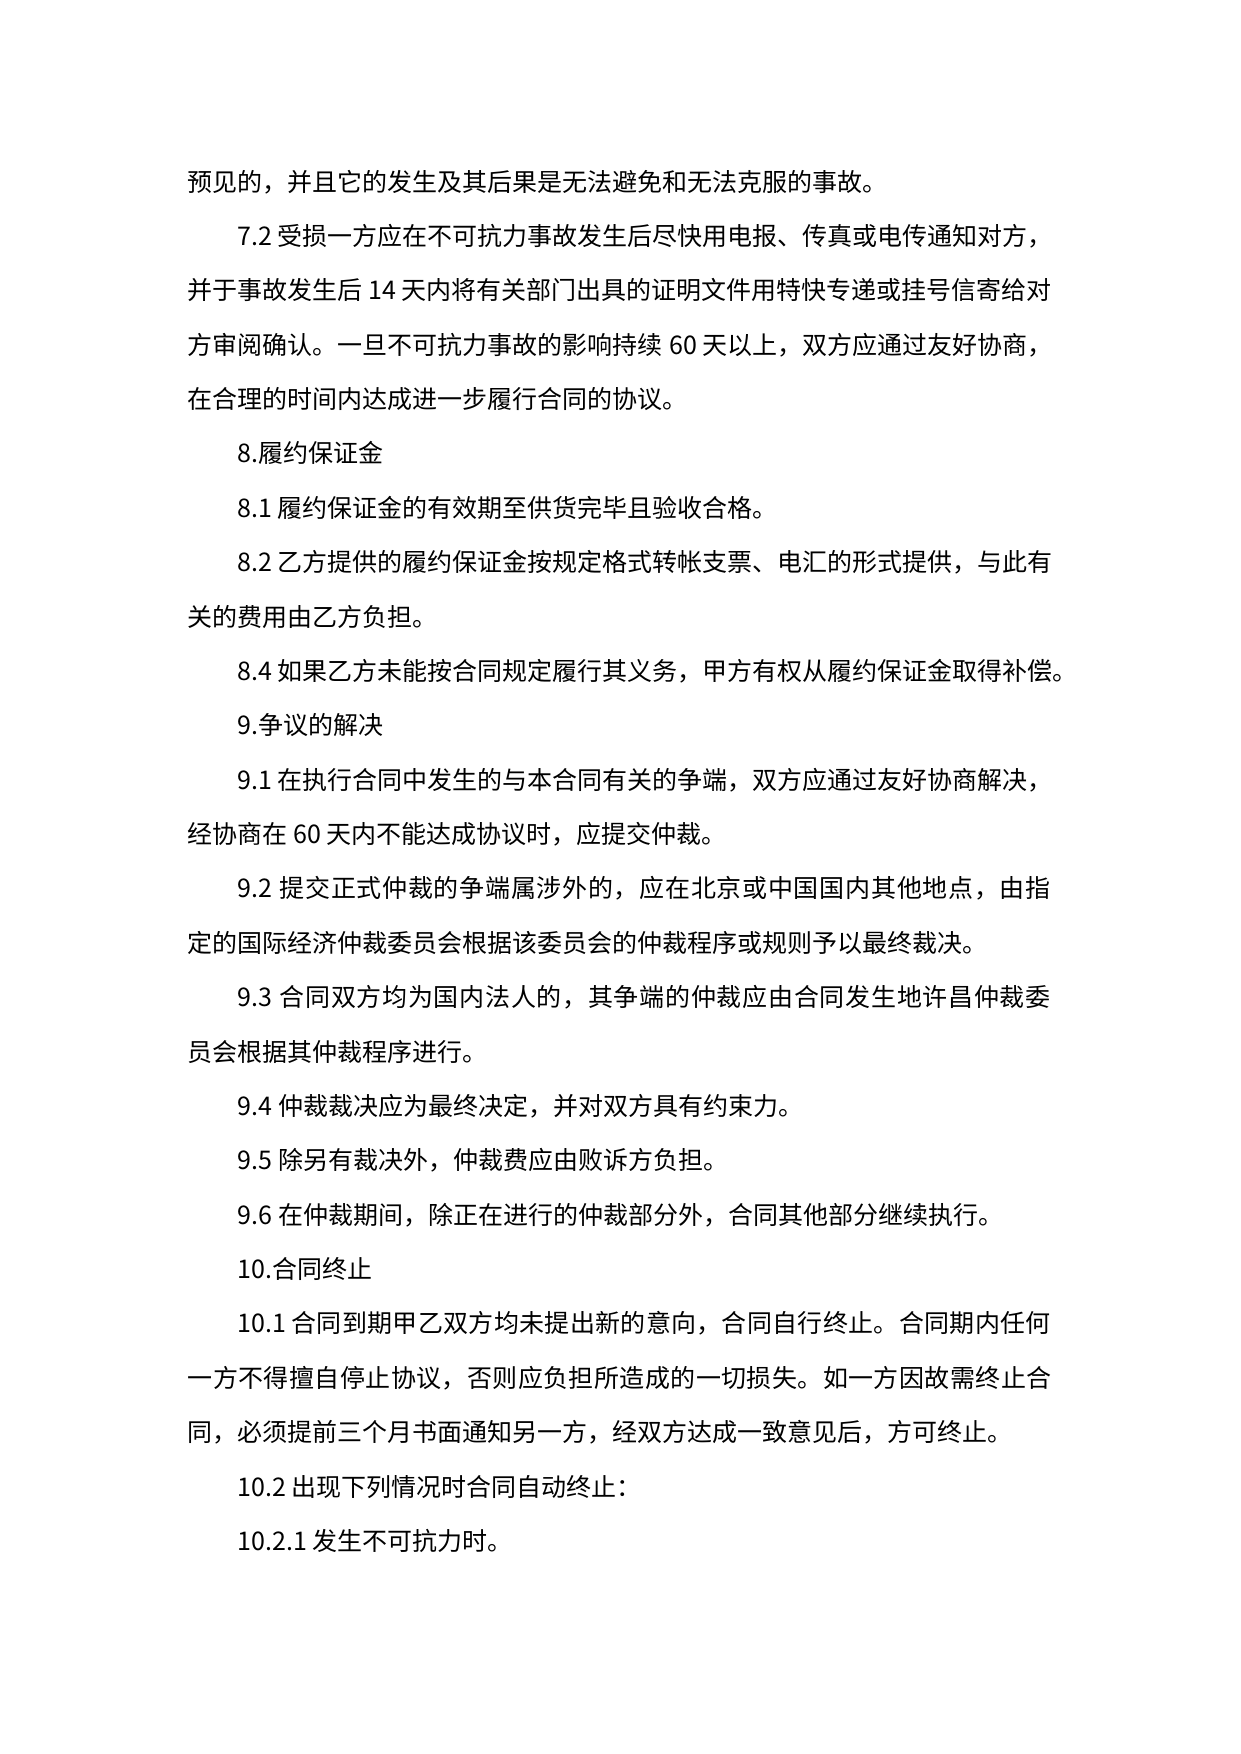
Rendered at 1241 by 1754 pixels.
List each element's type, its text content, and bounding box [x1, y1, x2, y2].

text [187, 162, 1053, 198]
text 10.1合同到期甲乙双方均未提出新的意向，合同自行终止。合同期内任何一方不得擅自停止协议，否则应负担所造成的一切损失。如一方因故需终止合同，必须提前三个月书面通知另一方，经双方达成一致意见后，方可终止。 [187, 1304, 1053, 1449]
text 9.5 除另有裁决外，仲裁费应由败诉方负担。 [187, 1141, 1053, 1177]
text 9.2 提交正式仲裁的争端属涉外的，应在北京或中国国内其他地点，由指定的国际经济仲裁委员会根据该委员会的仲裁程序或规则予以最终裁决。 [187, 869, 1053, 959]
text 9.1在执行合同中发生的与本合同有关的争端，双方应通过友好协商解决，经协商在 60天内不能达成协议时，应提交仲裁。 [187, 760, 1053, 851]
text 10.合同终止 [187, 1249, 1053, 1286]
text 9.4 仲裁裁决应为最终决定，并对双方具有约束力。 [187, 1086, 1053, 1123]
text 8.1履约保证金的有效期至供货完毕且验收合格。 [187, 488, 1053, 524]
text 9.争议的解决 [187, 706, 1053, 742]
text 10.2 出现下列情况时合同自动终止： [187, 1467, 1053, 1503]
text 8.履约保证金 [187, 434, 1053, 470]
text 7.2受损一方应在不可抗力事故发生后尽快用电报、传真或电传通知对方，并于事故发生后 14天内将有关部门出具的证明文件用特快专递或挂号信寄给对方审阅确认。一旦不可抗力事故的影响持续 60天以上，双方应通过友好协商，在合理的时间内达成进一步履行合同的协议。 [187, 216, 1053, 416]
text 9.3 合同双方均为国内法人的，其争端的仲裁应由合同发生地许昌仲裁委员会根据其仲裁程序进行。 [187, 978, 1053, 1068]
text 8.4如果乙方未能按合同规定履行其义务，甲方有权从履约保证金取得补偿。 [187, 651, 1053, 688]
text 8.2乙方提供的履约保证金按规定格式转帐支票、电汇的形式提供，与此有关的费用由乙方负担。 [187, 543, 1053, 633]
text 10.2.1发生不可抗力时。 [187, 1521, 1053, 1558]
text 9.6 在仲裁期间，除正在进行的仲裁部分外，合同其他部分继续执行。 [187, 1195, 1053, 1231]
